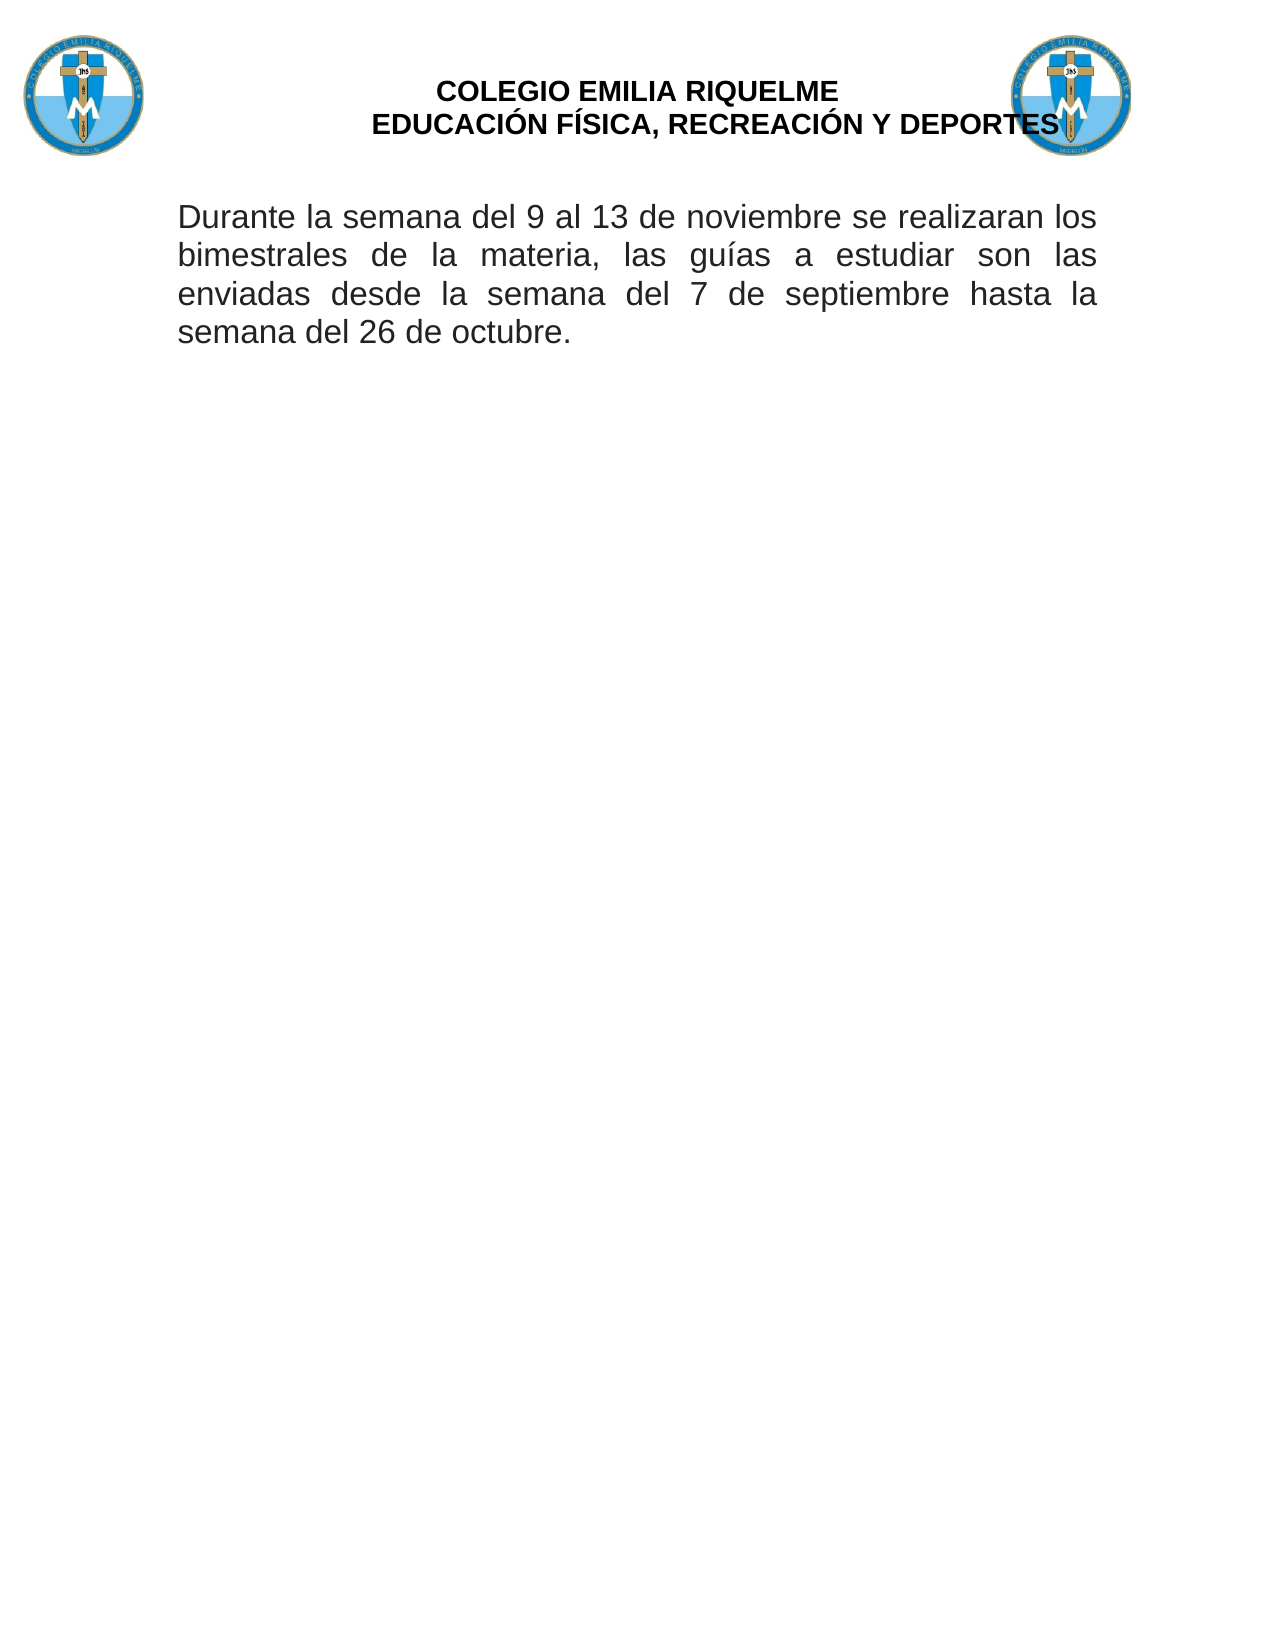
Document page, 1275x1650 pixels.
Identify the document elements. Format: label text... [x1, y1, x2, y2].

picture [23, 35, 144, 156]
list Durante la semana del 9 al 13 de noviembre se realizaran los bimestrales de la materia, las guías a estudiar son las enviadas desde la semana del 7 de septiembre hasta la semana del 26 de octubre. [177, 197, 1098, 351]
picture [1010, 35, 1132, 156]
